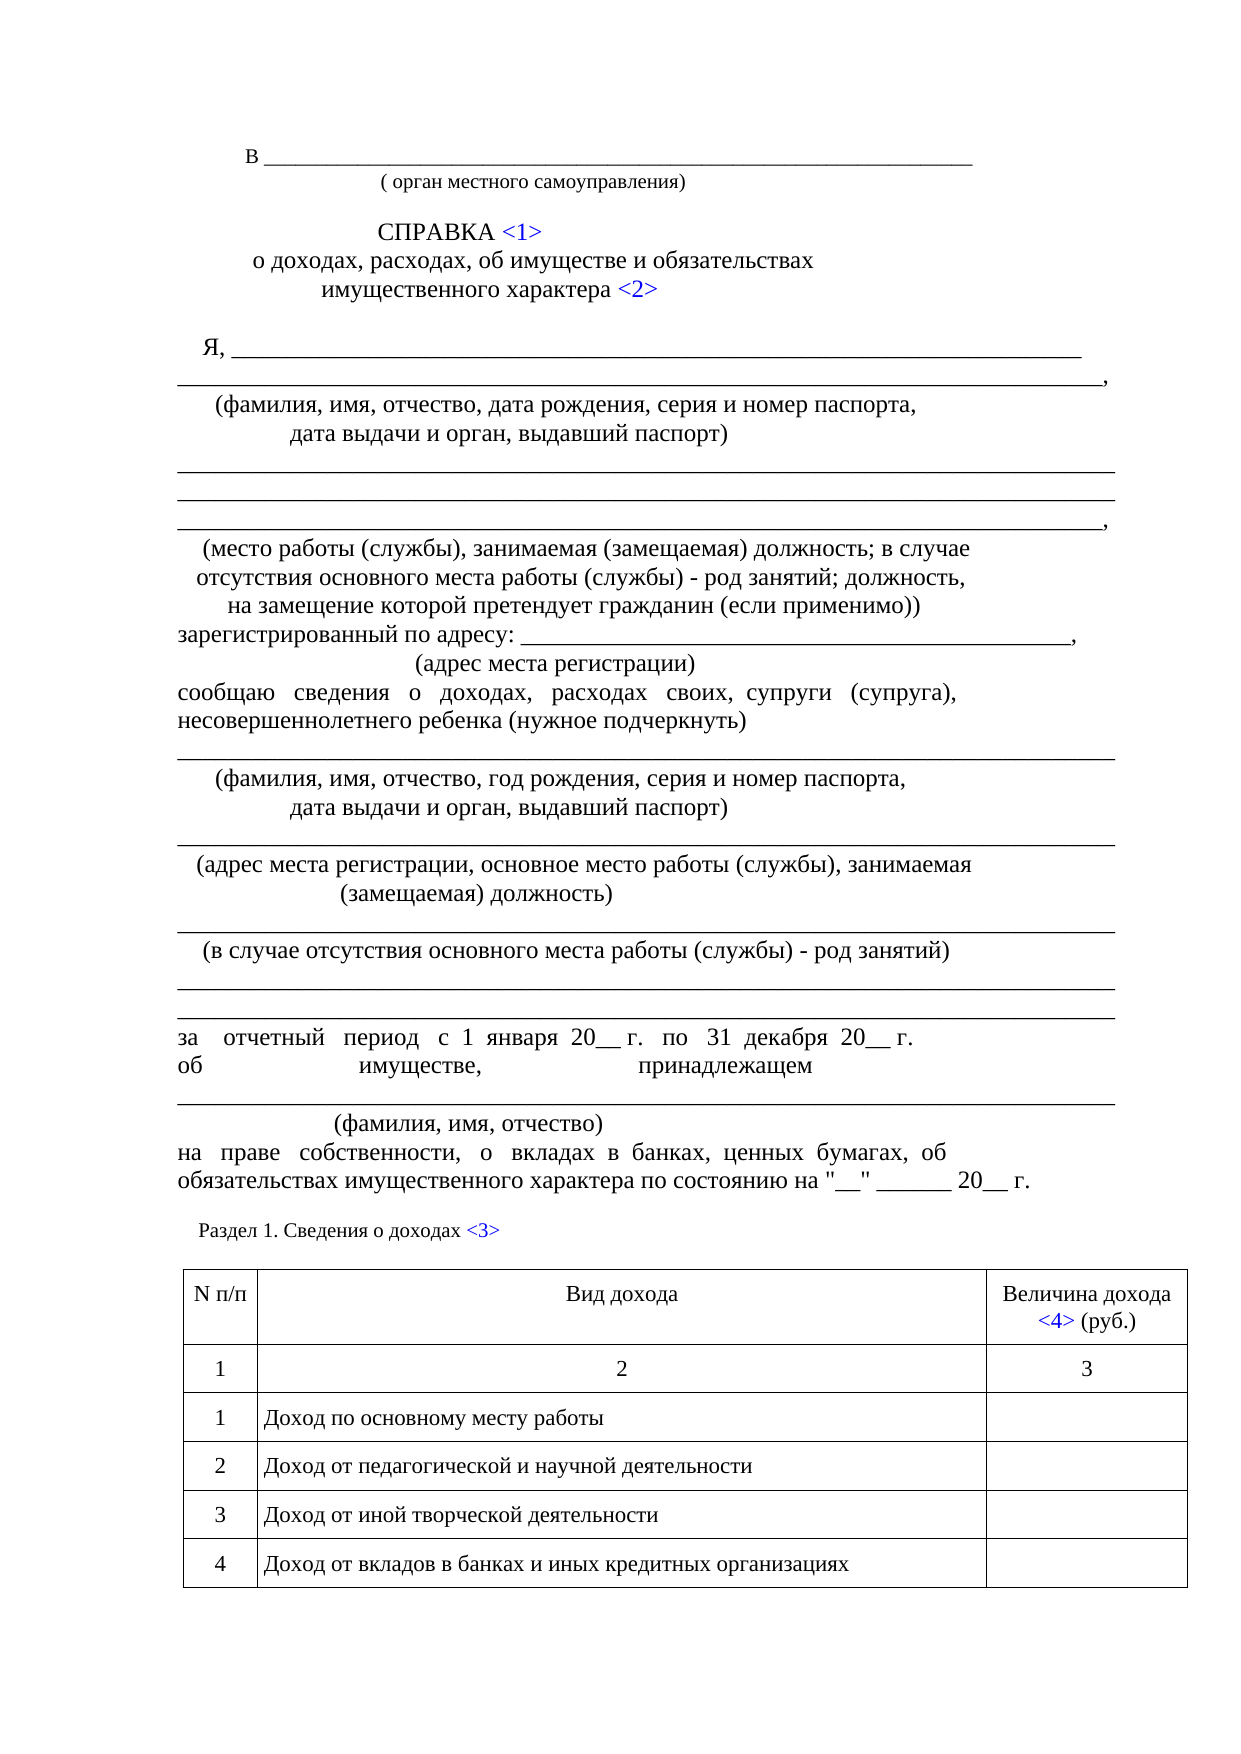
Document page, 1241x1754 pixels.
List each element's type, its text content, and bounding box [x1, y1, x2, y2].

text на замещение которой претендует гражданин (если применимо)) [177, 590, 1122, 619]
text на праве собственности, о вкладах в банках, ценных бумагах, об [177, 1137, 1122, 1165]
text ___________________________________________________________________________ [177, 475, 1122, 504]
text имущественного характера <2> [177, 274, 1122, 303]
text (фамилия, имя, отчество, год рождения, серия и номер паспорта, [177, 763, 1122, 792]
table_cell Доход по основному месту работы [258, 1393, 986, 1441]
text ___________________________________________________________________________ [177, 964, 1122, 993]
text (адрес места регистрации) [177, 648, 1122, 677]
table_cell 3 [987, 1345, 1187, 1392]
table_cell Доход от вкладов в банках и иных кредитных организациях [258, 1539, 986, 1587]
text __________________________________________________________________________, [177, 360, 1122, 389]
text ___________________________________________________________________________ [177, 734, 1122, 763]
text (место работы (службы), занимаемая (замещаемая) должность; в случае [177, 533, 1122, 562]
table_header Величина дохода <4> (руб.) [987, 1270, 1187, 1344]
text (в случае отсутствия основного места работы (службы) - род занятий) [177, 935, 1122, 964]
table_cell [987, 1491, 1187, 1538]
text СПРАВКА <1> [177, 217, 1122, 245]
text обязательствах имущественного характера по состоянию на "__" ______ 20__ г. [177, 1165, 1122, 1194]
text (фамилия, имя, отчество) [177, 1108, 1122, 1137]
text ___________________________________________________________________________ [177, 1079, 1122, 1108]
text зарегистрированный по адресу: ____________________________________________, [177, 619, 1122, 648]
text дата выдачи и орган, выдавший паспорт) [177, 418, 1122, 447]
text сообщаю сведения о доходах, расходах своих, супруги (супруга), [177, 677, 1122, 705]
table_cell 4 [184, 1539, 257, 1587]
table_cell [987, 1539, 1187, 1587]
text (адрес места регистрации, основное место работы (службы), занимаемая [177, 849, 1122, 878]
table_cell 2 [258, 1345, 986, 1392]
table_cell 1 [184, 1393, 257, 1441]
table_cell [987, 1393, 1187, 1441]
text ___________________________________________________________________________ [177, 907, 1122, 935]
text (фамилия, имя, отчество, дата рождения, серия и номер паспорта, [177, 389, 1122, 418]
text несовершеннолетнего ребенка (нужное подчеркнуть) [177, 705, 1122, 734]
text ___________________________________________________________________________ [177, 820, 1122, 849]
table_cell Доход от иной творческой деятельности [258, 1491, 986, 1538]
text за отчетный период с 1 января 20__ г. по 31 декабря 20__ г. [177, 1022, 1122, 1050]
text о доходах, расходах, об имуществе и обязательствах [177, 245, 1122, 274]
table_cell 1 [184, 1345, 257, 1392]
text Раздел 1. Сведения о доходах <3> [177, 1218, 1122, 1242]
text ( орган местного самоуправления) [177, 168, 1122, 193]
text В ____________________________________________________________________ [177, 144, 1122, 168]
table_cell Доход от педагогической и научной деятельности [258, 1442, 986, 1489]
text (замещаемая) должность) [177, 878, 1122, 907]
text отсутствия основного места работы (службы) - род занятий; должность, [177, 562, 1122, 590]
text __________________________________________________________________________, [177, 504, 1122, 533]
table_cell 2 [184, 1442, 257, 1489]
table_cell [987, 1442, 1187, 1489]
text Я, ____________________________________________________________________ [177, 332, 1122, 360]
table_header Вид дохода [258, 1270, 986, 1344]
text ___________________________________________________________________________ [177, 993, 1122, 1022]
table_header N п/п [184, 1270, 257, 1344]
text об имуществе, принадлежащем [177, 1050, 1122, 1079]
table_cell 3 [184, 1491, 257, 1538]
text ___________________________________________________________________________ [177, 447, 1122, 475]
text дата выдачи и орган, выдавший паспорт) [177, 792, 1122, 820]
